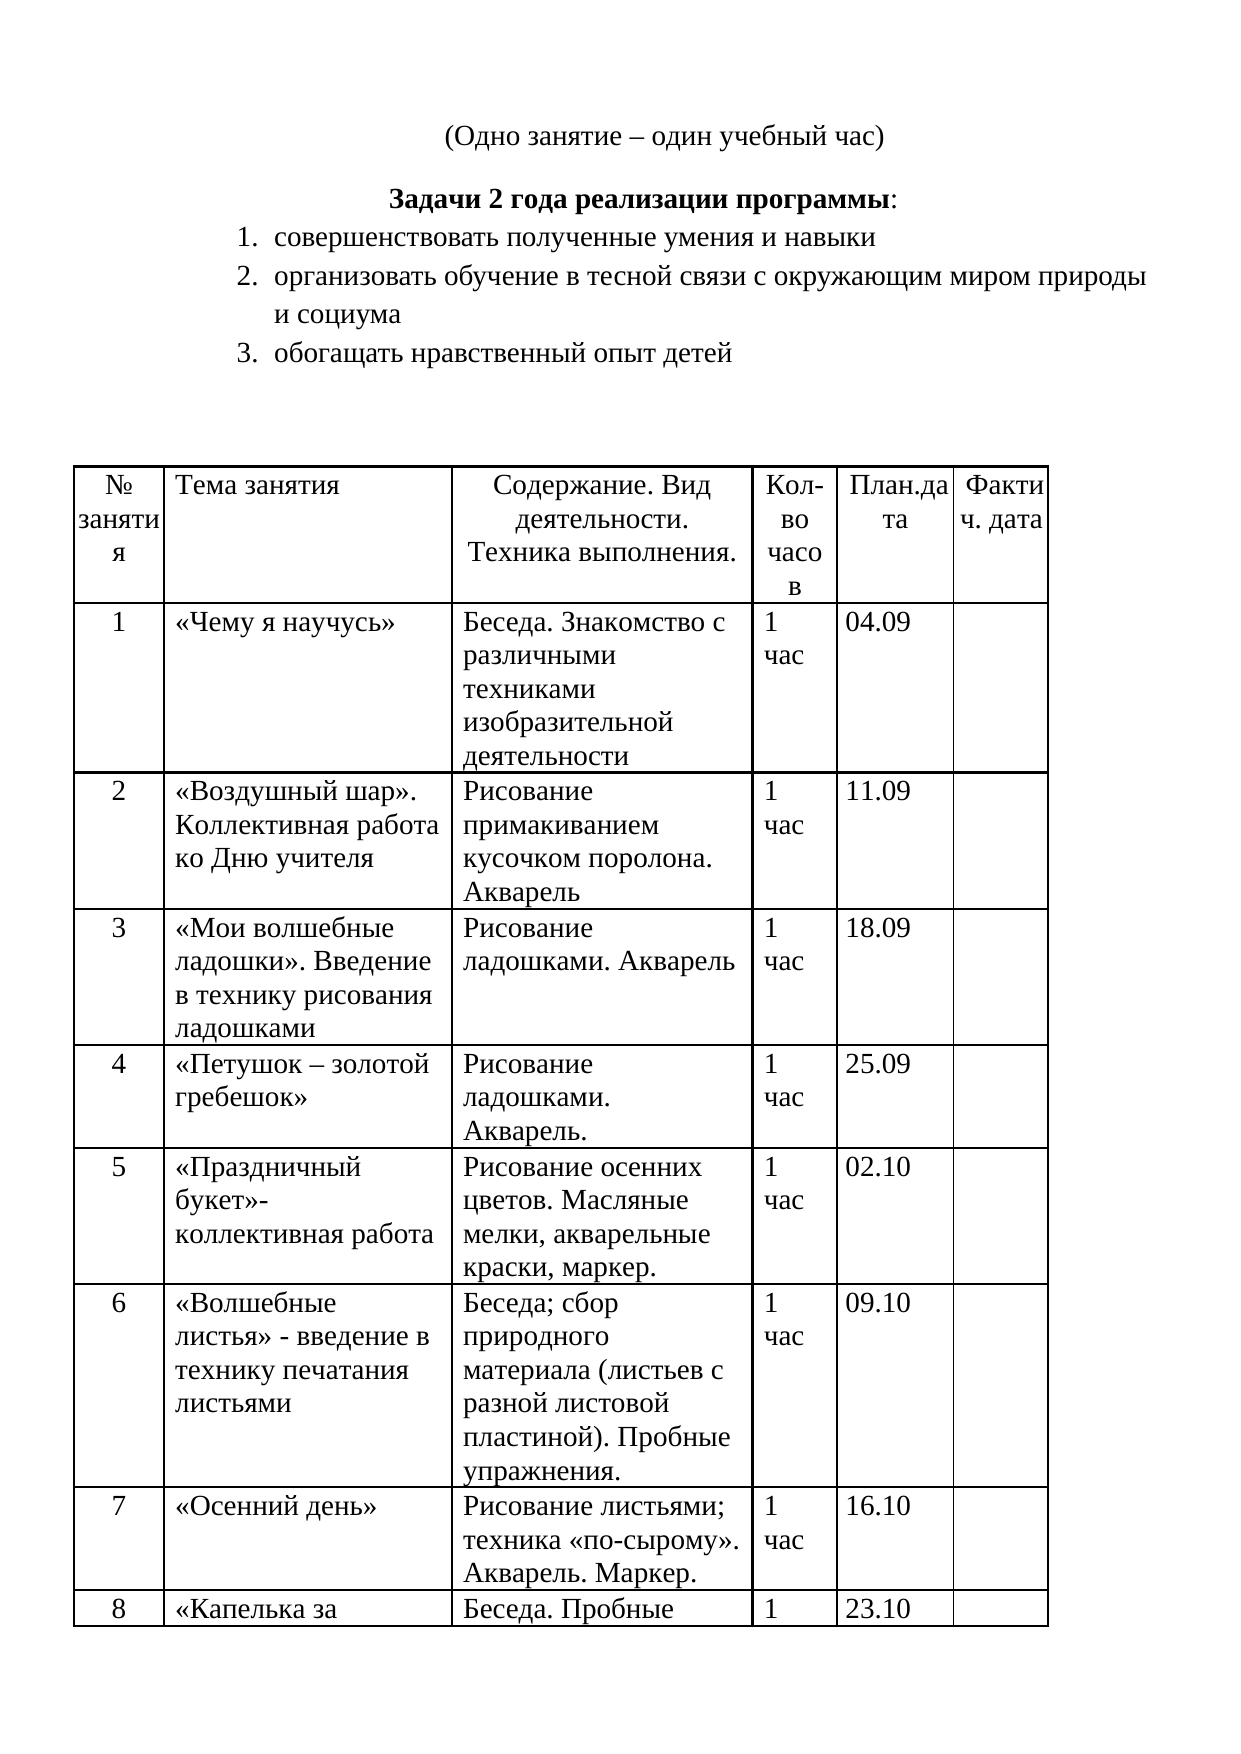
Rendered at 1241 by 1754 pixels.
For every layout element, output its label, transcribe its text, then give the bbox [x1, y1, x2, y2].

table_cell Рисование ладошками. Акварель [453, 910, 751, 1044]
table_cell 16.10 [838, 1488, 953, 1589]
table_cell Рисование осенних цветов. Масляные мелки, акварельные краски, маркер. [453, 1149, 751, 1283]
table_cell [954, 1046, 1047, 1147]
table_cell 25.09 [838, 1046, 953, 1147]
list обогащать нравственный опыт детей [236, 335, 1152, 368]
table_cell «Осенний день» [165, 1488, 451, 1589]
table_cell «Чему я научусь» [165, 604, 451, 771]
table_cell 04.09 [838, 604, 953, 771]
table_header Тема занятия [165, 468, 451, 602]
table_cell 4 [75, 1046, 163, 1147]
table_cell «Праздничный букет»- коллективная работа [165, 1149, 451, 1283]
table_cell [954, 604, 1047, 771]
table_cell «Петушок – золотой гребешок» [165, 1046, 451, 1147]
table_cell 1 час [754, 1285, 836, 1486]
table_cell 11.09 [838, 774, 953, 908]
table_cell Рисование листьями; техника «по-сырому». Акварель. Маркер. [453, 1488, 751, 1589]
table_header № занятия [75, 468, 163, 602]
table_cell «Мои волшебные ладошки». Введение в технику рисования ладошками [165, 910, 451, 1044]
table_cell «Волшебные листья» - введение в технику печатания листьями [165, 1285, 451, 1486]
table_cell 02.10 [838, 1149, 953, 1283]
table_cell [954, 1488, 1047, 1589]
table_cell 8 [75, 1591, 163, 1624]
table_cell 1 [75, 604, 163, 771]
table_cell 5 [75, 1149, 163, 1283]
table_cell [954, 1285, 1047, 1486]
table_cell Беседа. Знакомство с различными техниками изобразительной деятельности [453, 604, 751, 771]
table_cell 1 час [754, 1149, 836, 1283]
table_header Содержание. Вид деятельности. Техника выполнения. [453, 468, 751, 602]
table_cell 23.10 [838, 1591, 953, 1624]
table_cell 09.10 [838, 1285, 953, 1486]
table_cell 1 час [754, 1488, 836, 1589]
table_cell 6 [75, 1285, 163, 1486]
table_cell 18.09 [838, 910, 953, 1044]
table_cell [954, 1149, 1047, 1283]
text Задачи 2 года реализации программы: [177, 181, 1152, 214]
list совершенствовать полученные умения и навыки [236, 219, 1152, 253]
table_cell 2 [75, 774, 163, 908]
list организовать обучение в тесной связи с окружающим миром природы и социума [236, 258, 1152, 330]
table_cell 7 [75, 1488, 163, 1589]
table_cell 1 час [754, 774, 836, 908]
table_cell Рисование примакиванием кусочком поролона. Акварель [453, 774, 751, 908]
table_cell Рисование ладошками. Акварель. [453, 1046, 751, 1147]
table_cell Беседа; сбор природного материала (листьев с разной листовой пластиной). Пробные упражнения. [453, 1285, 751, 1486]
table_header Фактич. дата [954, 468, 1047, 602]
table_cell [165, 1591, 451, 1624]
table_cell 1 час [754, 910, 836, 1044]
table_cell [954, 1591, 1047, 1624]
table_cell 1 час [754, 1591, 836, 1624]
table_cell 1 час [754, 604, 836, 771]
table_cell 1 час [754, 1046, 836, 1147]
table_cell [954, 774, 1047, 908]
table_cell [453, 1591, 751, 1624]
table_cell [954, 910, 1047, 1044]
text (Одно занятие – один учебный час) [177, 118, 1152, 152]
table_cell 3 [75, 910, 163, 1044]
table_header План.дата [838, 468, 953, 602]
table_header Кол-во часов [754, 468, 836, 602]
table_cell «Воздушный шар». Коллективная работа ко Дню учителя [165, 774, 451, 908]
